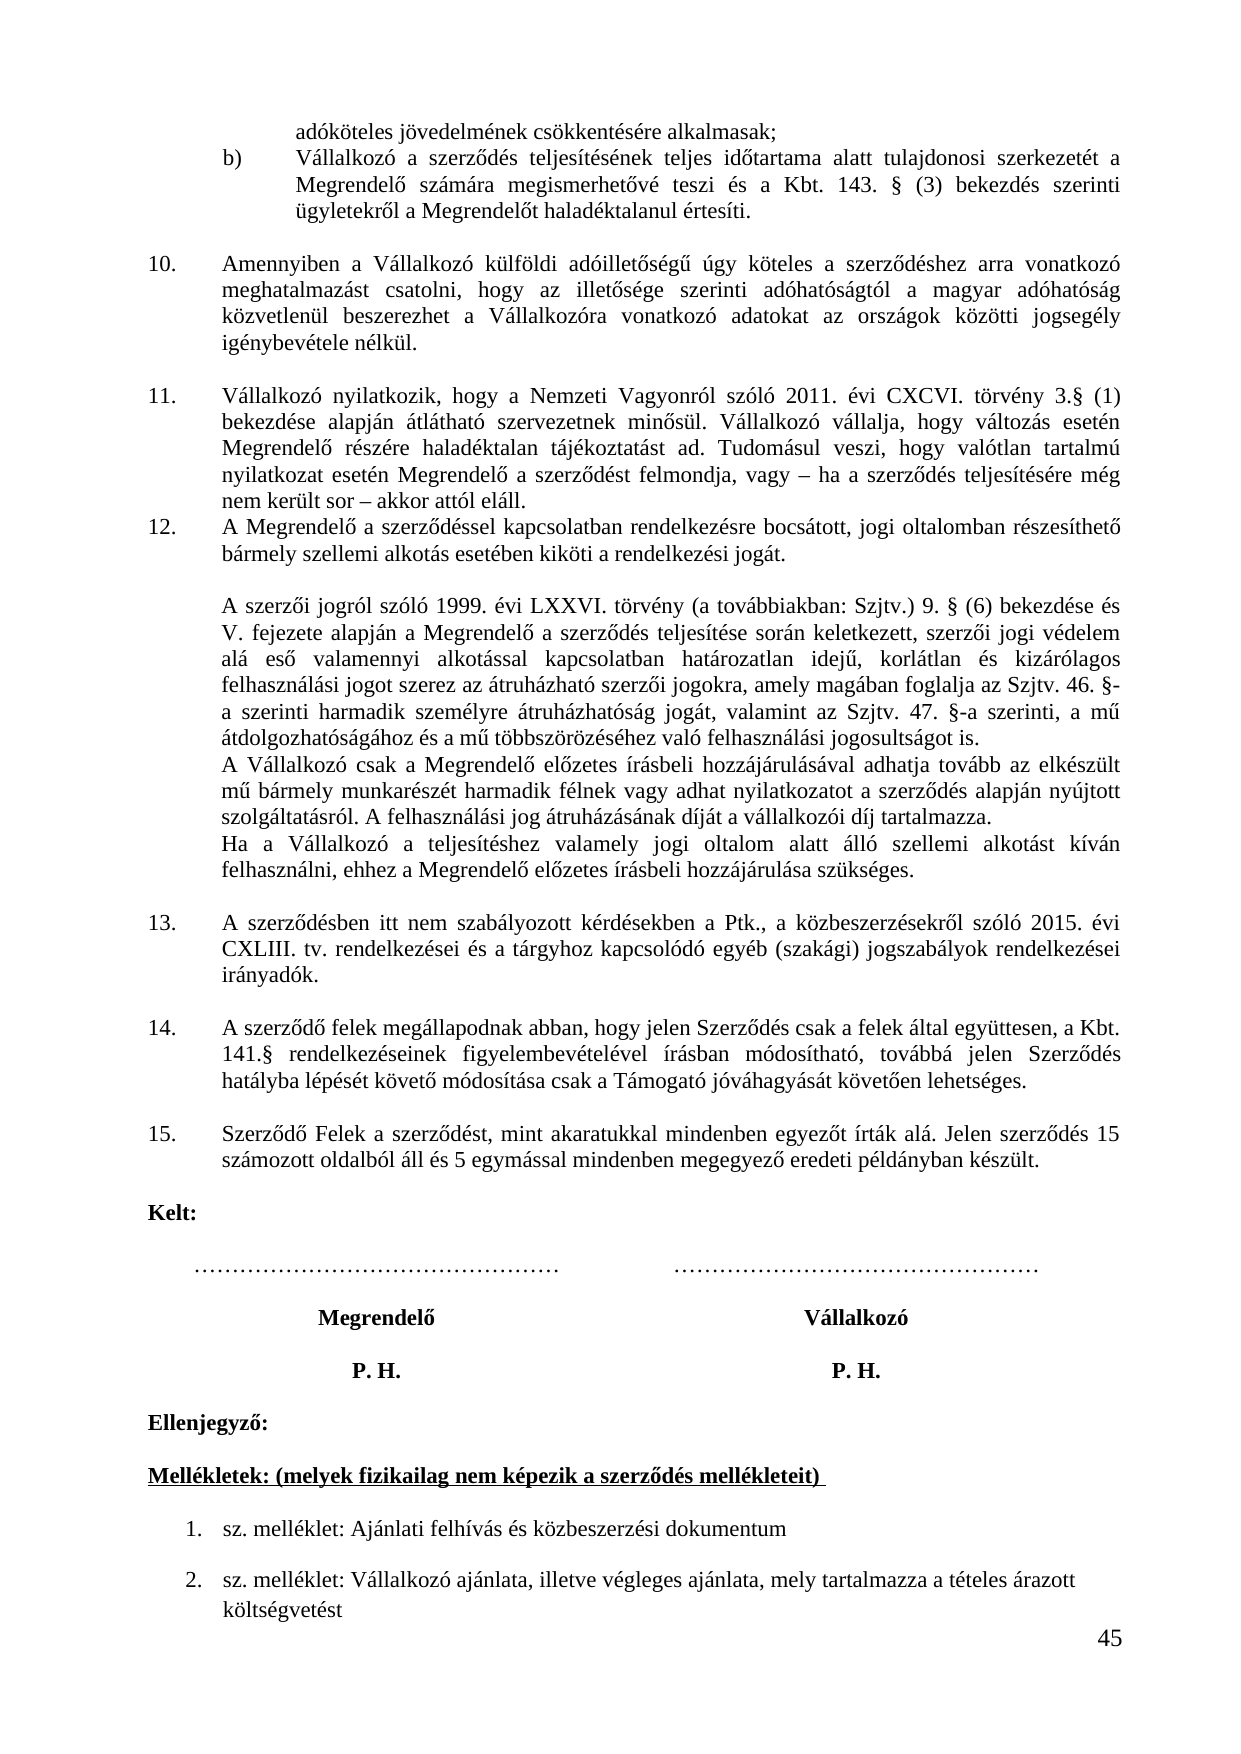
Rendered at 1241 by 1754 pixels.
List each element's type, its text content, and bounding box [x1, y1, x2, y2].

list Vállalkozó nyilatkozik, hogy a Nemzeti Vagyonról szóló 2011. évi CXCVI. törvény 3.§ (1) bekezdése alapján átlátható szervezetnek minősül. Vállalkozó vállalja, hogy változás esetén Megrendelő részére haladéktalan tájékoztatást ad. Tudomásul veszi, hogy valótlan tartalmú nyilatkozat esetén Megrendelő a szerződést felmondja, vagy – ha a szerződés teljesítésére még nem került sor – akkor attól eláll. [148, 382, 1122, 513]
table_header ………………………………………… Megrendelő [136, 1251, 616, 1330]
text Ha a Vállalkozó a teljesítéshez valamely jogi oltalom alatt álló szellemi alkotást kíván felhasználni, ehhez a Megrendelő előzetes írásbeli hozzájárulása szükséges. [221, 830, 1122, 882]
table_cell P. H. [616, 1330, 1096, 1383]
list A Megrendelő a szerződéssel kapcsolatban rendelkezésre bocsátott, jogi oltalomban részesíthető bármely szellemi alkotás esetében kiköti a rendelkezési jogát. [148, 513, 1122, 566]
list A szerződő felek megállapodnak abban, hogy jelen Szerződés csak a felek által együttesen, a Kbt. 141.§ rendelkezéseinek figyelembevételével írásban módosítható, továbbá jelen Szerződés hatályba lépését követő módosítása csak a Támogató jóváhagyását követően lehetséges. [148, 1014, 1122, 1093]
text A szerzői jogról szóló 1999. évi LXXVI. törvény (a továbbiakban: Szjtv.) 9. § (6) bekezdése és V. fejezete alapján a Megrendelő a szerződés teljesítése során keletkezett, szerzői jogi védelem alá eső valamennyi alkotással kapcsolatban határozatlan idejű, korlátlan és kizárólagos felhasználási jogot szerez az átruházható szerzői jogokra, amely magában foglalja az Szjtv. 46. §-a szerinti harmadik személyre átruházhatóság jogát, valamint az Szjtv. 47. §-a szerinti, a mű átdolgozhatóságához és a mű többszörözéséhez való felhasználási jogosultságot is. [221, 592, 1122, 751]
text Ellenjegyző: [148, 1409, 1122, 1436]
list sz. melléklet: Vállalkozó ajánlata, illetve végleges ajánlata, mely tartalmazza a tételes árazott költségvetést [185, 1566, 1122, 1622]
list A szerződésben itt nem szabályozott kérdésekben a Ptk., a közbeszerzésekről szóló 2015. évi CXLIII. tv. rendelkezései és a tárgyhoz kapcsolódó egyéb (szakági) jogszabályok rendelkezései irányadók. [148, 909, 1122, 988]
text Kelt: [148, 1199, 1122, 1225]
list sz. melléklet: Ajánlati felhívás és közbeszerzési dokumentum [185, 1515, 1122, 1541]
list Szerződő Felek a szerződést, mint akaratukkal mindenben egyezőt írták alá. Jelen szerződés 15 számozott oldalból áll és 5 egymással mindenben megegyező eredeti példányban készült. [148, 1119, 1122, 1172]
text A Vállalkozó csak a Megrendelő előzetes írásbeli hozzájárulásával adhatja tovább az elkészült mű bármely munkarészét harmadik félnek vagy adhat nyilatkozatot a szerződés alapján nyújtott szolgáltatásról. A felhasználási jog átruházásának díját a vállalkozói díj tartalmazza. [221, 751, 1122, 830]
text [223, 118, 1122, 144]
table_cell P. H. [136, 1330, 616, 1383]
text b) Vállalkozó a szerződés teljesítésének teljes időtartama alatt tulajdonosi szerkezetét a Megrendelő számára megismerhetővé teszi és a Kbt. 143. § (3) bekezdés szerinti ügyletekről a Megrendelőt haladéktalanul értesíti. [223, 144, 1122, 223]
list Amennyiben a Vállalkozó külföldi adóilletőségű úgy köteles a szerződéshez arra vonatkozó meghatalmazást csatolni, hogy az illetősége szerinti adóhatóságtól a magyar adóhatóság közvetlenül beszerezhet a Vállalkozóra vonatkozó adatokat az országok közötti jogsegély igénybevétele nélkül. [148, 250, 1122, 355]
table_header ………………………………………… Vállalkozó [616, 1251, 1096, 1330]
text Mellékletek: (melyek fizikailag nem képezik a szerződés mellékleteit) [148, 1462, 1122, 1488]
